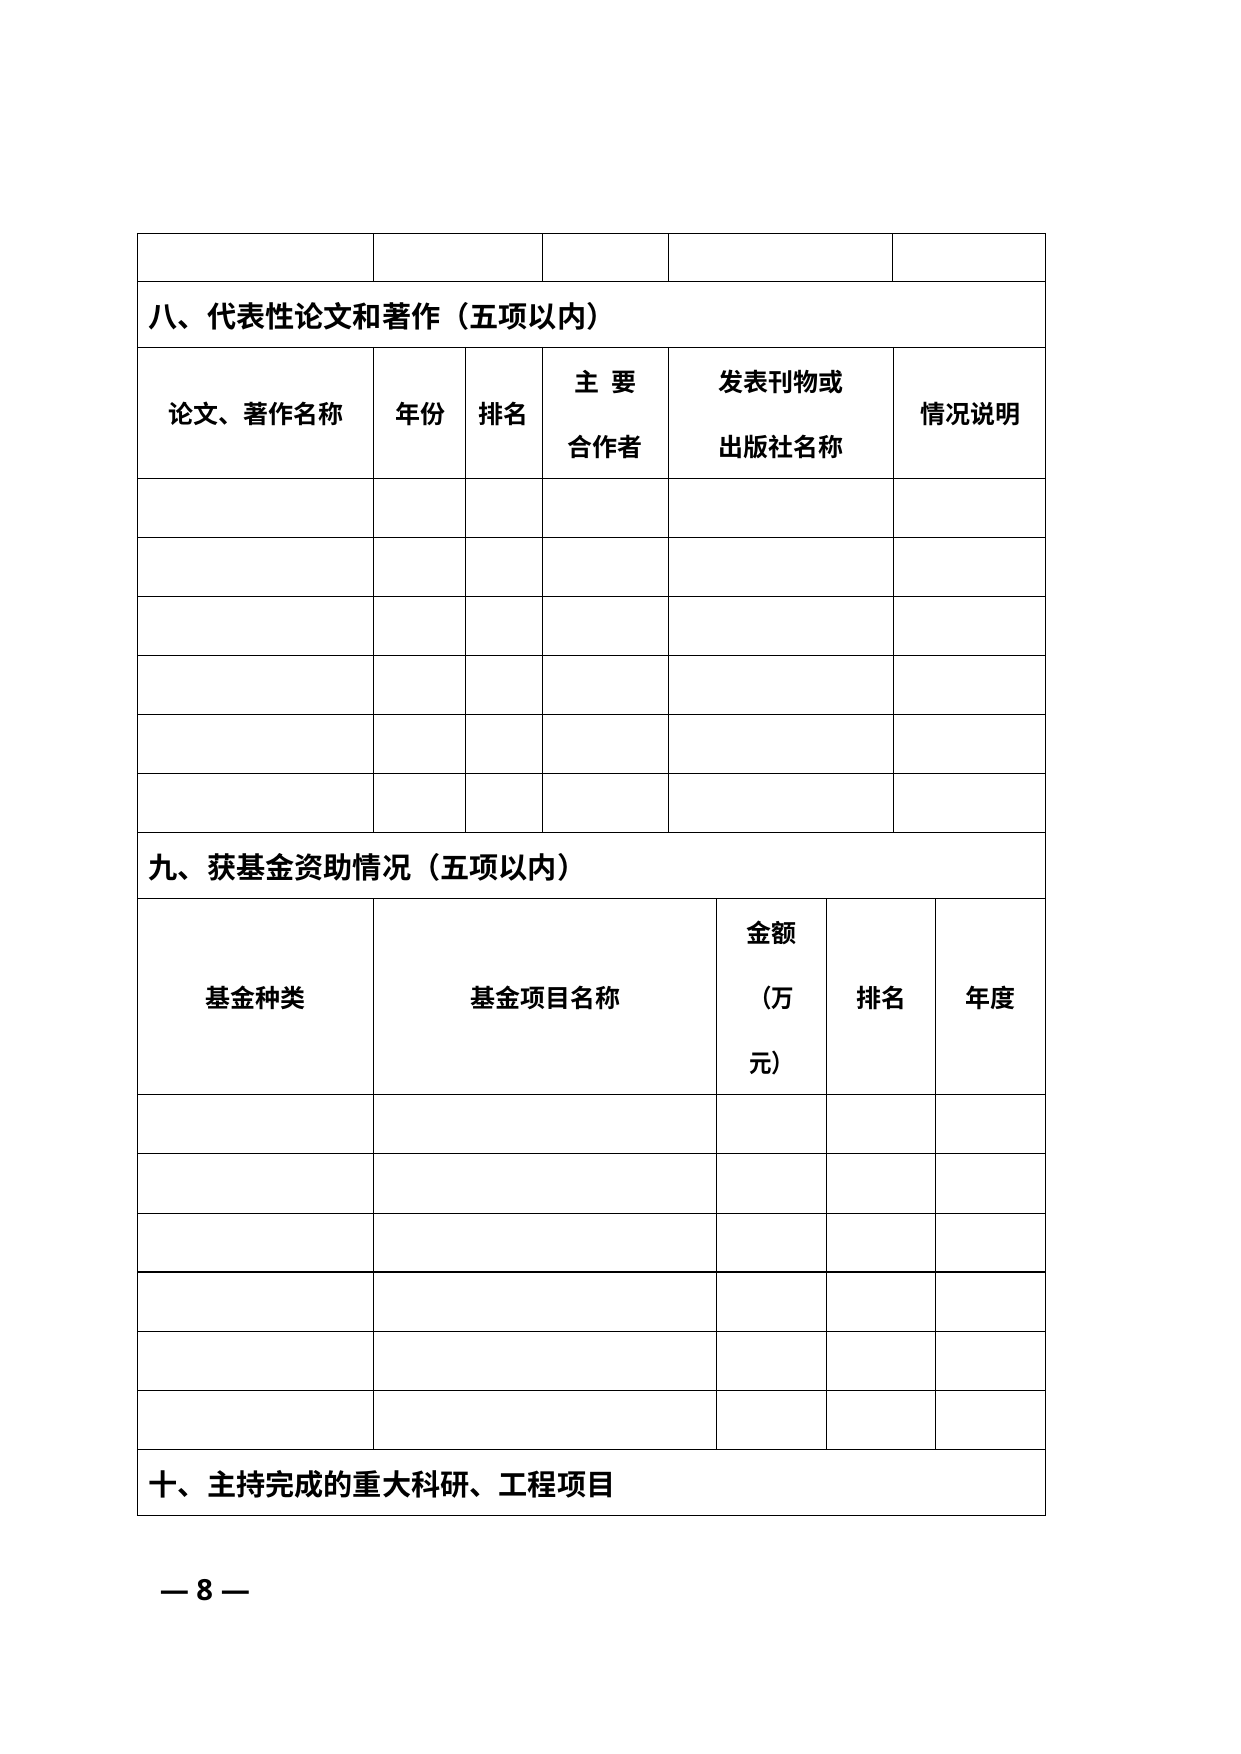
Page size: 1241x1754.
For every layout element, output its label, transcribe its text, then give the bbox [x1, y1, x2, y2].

table_cell [138, 479, 373, 537]
table_cell [374, 656, 465, 714]
table_cell [894, 597, 1045, 655]
table_cell [374, 597, 465, 655]
table_cell 十、主持完成的重大科研、工程项目 [138, 1450, 1045, 1515]
table_cell [669, 597, 893, 655]
table_cell [669, 234, 892, 281]
table_cell [894, 656, 1045, 714]
table_cell [894, 715, 1045, 773]
table_cell 论文、著作名称 [138, 348, 373, 478]
table_cell [669, 774, 893, 832]
table_cell [374, 774, 465, 832]
table_cell [717, 1273, 826, 1331]
table_cell [466, 538, 542, 596]
table_cell 年份 [374, 348, 465, 478]
table_cell 八、代表性论文和著作（五项以内） [138, 282, 1045, 347]
table_cell [138, 538, 373, 596]
table_cell [374, 1391, 716, 1449]
table_cell [827, 1095, 935, 1153]
table_cell [543, 597, 668, 655]
table_cell [374, 1273, 716, 1331]
table_cell [717, 1214, 826, 1271]
table_cell [138, 715, 373, 773]
table_cell [717, 1095, 826, 1153]
table_cell [138, 1154, 373, 1212]
table_cell [138, 656, 373, 714]
table_cell 情况说明 [894, 348, 1045, 478]
table_cell [936, 1214, 1045, 1271]
table_cell [543, 538, 668, 596]
table_cell [894, 479, 1045, 537]
table_cell [717, 1154, 826, 1212]
table_cell [466, 774, 542, 832]
table_cell [543, 774, 668, 832]
table_cell [827, 1273, 935, 1331]
table_cell 主 要 合作者 [543, 348, 668, 478]
table_cell [138, 1273, 373, 1331]
table_cell [466, 479, 542, 537]
table_cell [543, 656, 668, 714]
table_cell [669, 715, 893, 773]
table_cell [669, 538, 893, 596]
table_cell [374, 1154, 716, 1212]
table_cell [466, 597, 542, 655]
table_cell [374, 234, 542, 281]
table_cell 基金种类 [138, 899, 373, 1094]
table_cell [717, 1332, 826, 1389]
table_cell [894, 538, 1045, 596]
table_cell 金额 （万元） [717, 899, 826, 1094]
table_cell 发表刊物或 出版社名称 [669, 348, 893, 478]
table_cell [827, 1332, 935, 1389]
table_cell [543, 715, 668, 773]
table_cell [543, 234, 668, 281]
table_cell [374, 1214, 716, 1271]
table_cell [936, 1273, 1045, 1331]
table_cell 年度 [936, 899, 1045, 1094]
table_cell [669, 479, 893, 537]
table_cell [936, 1332, 1045, 1389]
table_cell [827, 1214, 935, 1271]
table_cell [138, 774, 373, 832]
table_cell [936, 1154, 1045, 1212]
table_cell [138, 597, 373, 655]
table_cell [138, 1332, 373, 1389]
table_cell [374, 538, 465, 596]
table_cell [374, 479, 465, 537]
table_cell [374, 1332, 716, 1389]
table_cell [138, 1095, 373, 1153]
table_cell [138, 1391, 373, 1449]
table_cell [466, 656, 542, 714]
table_cell [669, 656, 893, 714]
table_cell [827, 1154, 935, 1212]
table_cell [374, 715, 465, 773]
table_cell [543, 479, 668, 537]
table_cell [936, 1095, 1045, 1153]
table_cell [374, 1095, 716, 1153]
table_cell 九、获基金资助情况（五项以内） [138, 833, 1045, 898]
table_cell 排名 [827, 899, 935, 1094]
table_cell [827, 1391, 935, 1449]
table_cell [138, 234, 373, 281]
table_cell [138, 1214, 373, 1271]
table_cell [717, 1391, 826, 1449]
table_cell 基金项目名称 [374, 899, 716, 1094]
table_cell 排名 [466, 348, 542, 478]
table_cell [894, 774, 1045, 832]
table_cell [466, 715, 542, 773]
table_cell [936, 1391, 1045, 1449]
table_cell [893, 234, 1045, 281]
